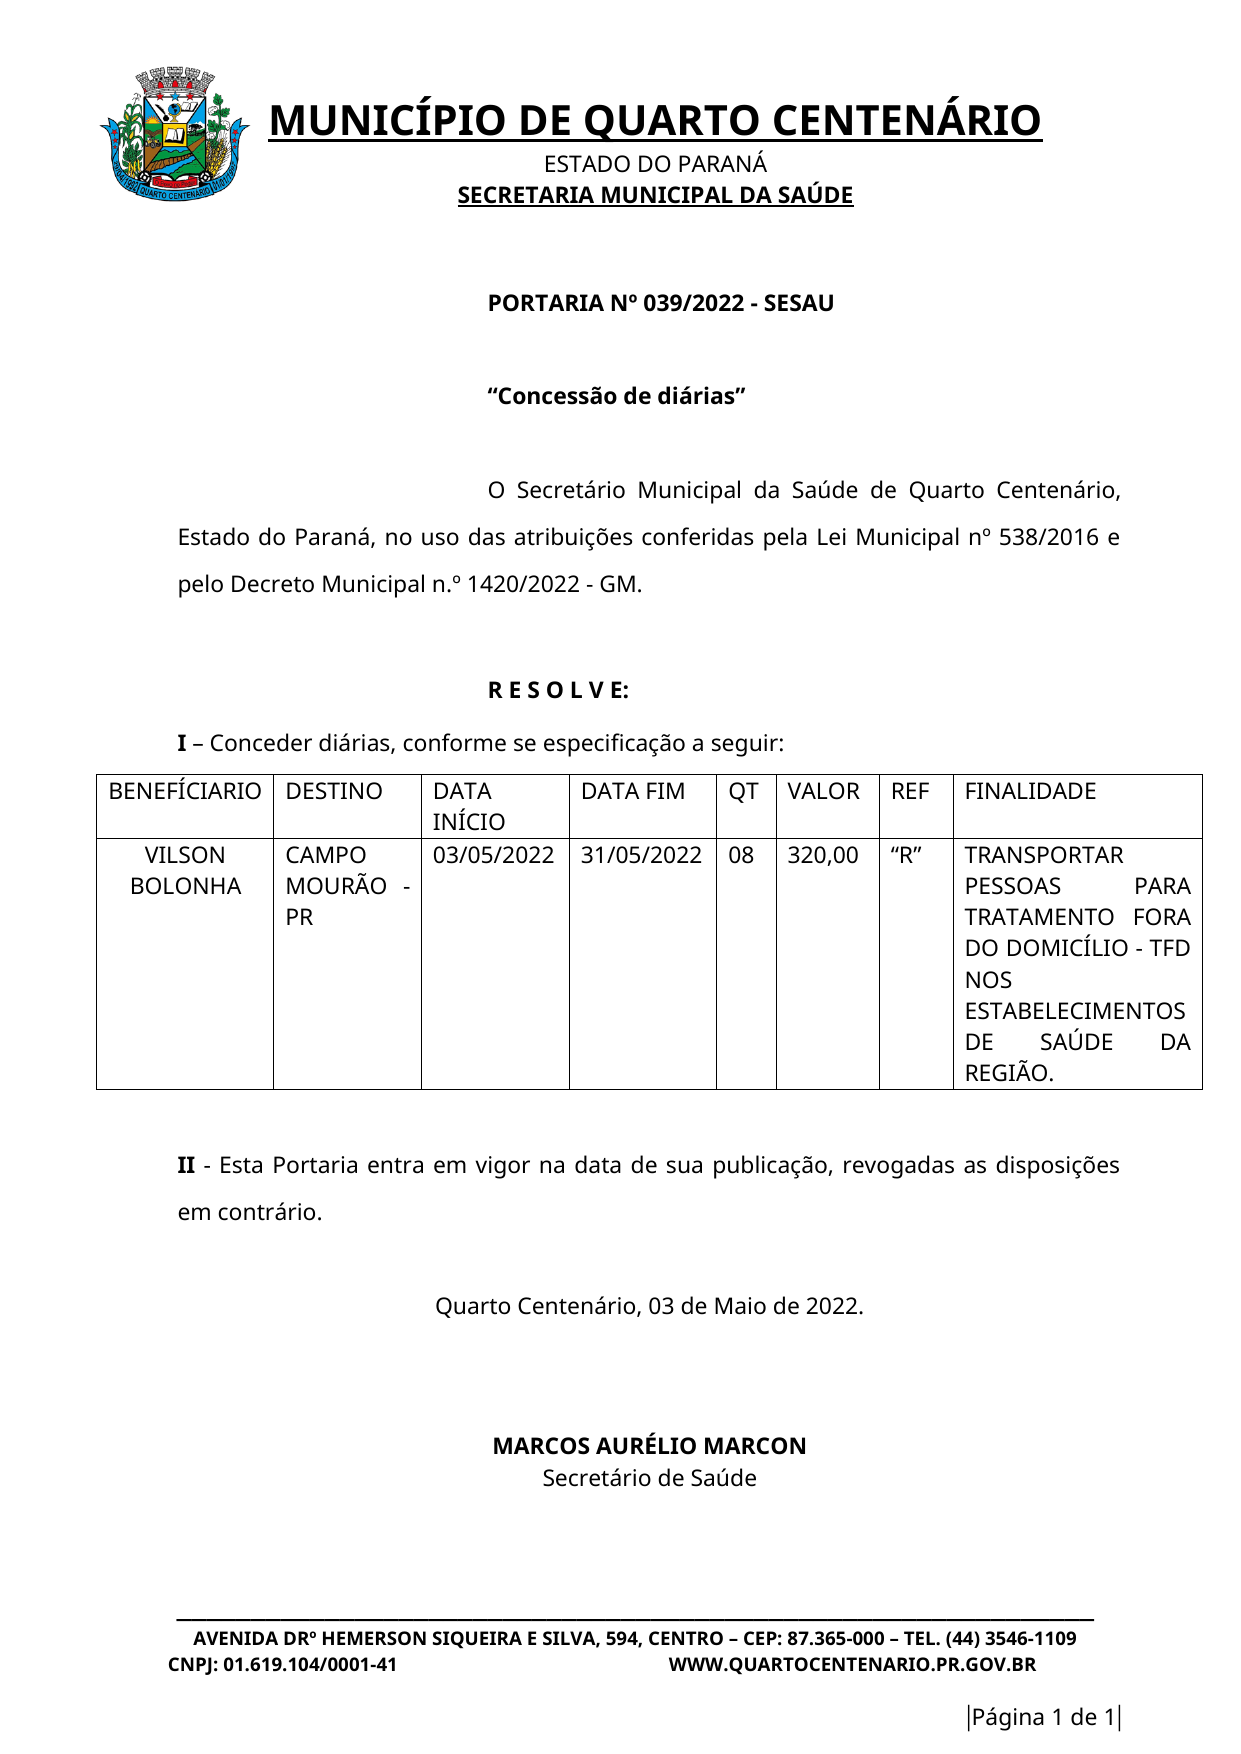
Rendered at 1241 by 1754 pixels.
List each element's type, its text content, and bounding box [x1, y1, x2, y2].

text MARCOS AURÉLIO MARCON [177, 1430, 1122, 1462]
table_header DATA FIM [570, 775, 716, 838]
text “Concessão de diárias” [487, 380, 1122, 412]
table_header VALOR [777, 775, 879, 838]
text Quarto Centenário, 03 de Maio de 2022. [177, 1290, 1122, 1321]
text Secretário de Saúde [177, 1462, 1122, 1493]
table_header DESTINO [274, 775, 421, 838]
text II - Esta Portaria entra em vigor na data de sua publicação, revogadas as disposições em contrário. [177, 1149, 1122, 1227]
table_cell 31/05/2022 [570, 839, 716, 1089]
text R E S O L V E: [294, 674, 1122, 705]
table_cell “R” [880, 839, 953, 1089]
text I – Conceder diárias, conforme se especificação a seguir: [177, 727, 1122, 758]
text PORTARIA Nº 039/2022 - SESAU [177, 287, 1122, 318]
table_cell 03/05/2022 [422, 839, 569, 1089]
table_cell TRANSPORTAR PESSOAS PARA TRATAMENTO FORA DO DOMICÍLIO - TFD NOS ESTABELECIMENTOS DE SAÚDE DA REGIÃO. [954, 839, 1202, 1089]
table_header FINALIDADE [954, 775, 1202, 838]
table_cell 320,00 [777, 839, 879, 1089]
table_header BENEFÍCIARIO [97, 775, 273, 838]
table_header DATA INÍCIO [422, 775, 569, 838]
table_cell 08 [717, 839, 776, 1089]
table_cell VILSON BOLONHA [97, 839, 273, 1089]
picture [88, 56, 254, 214]
text O Secretário Municipal da Saúde de Quarto Centenário, Estado do Paraná, no uso das atribuições conferidas pela Lei Municipal nº 538/2016 e pelo Decreto Municipal n.º 1420/2022 - GM. [177, 474, 1122, 599]
table_header REF [880, 775, 953, 838]
table_header QT [717, 775, 776, 838]
table_cell CAMPO MOURÃO - PR [274, 839, 421, 1089]
